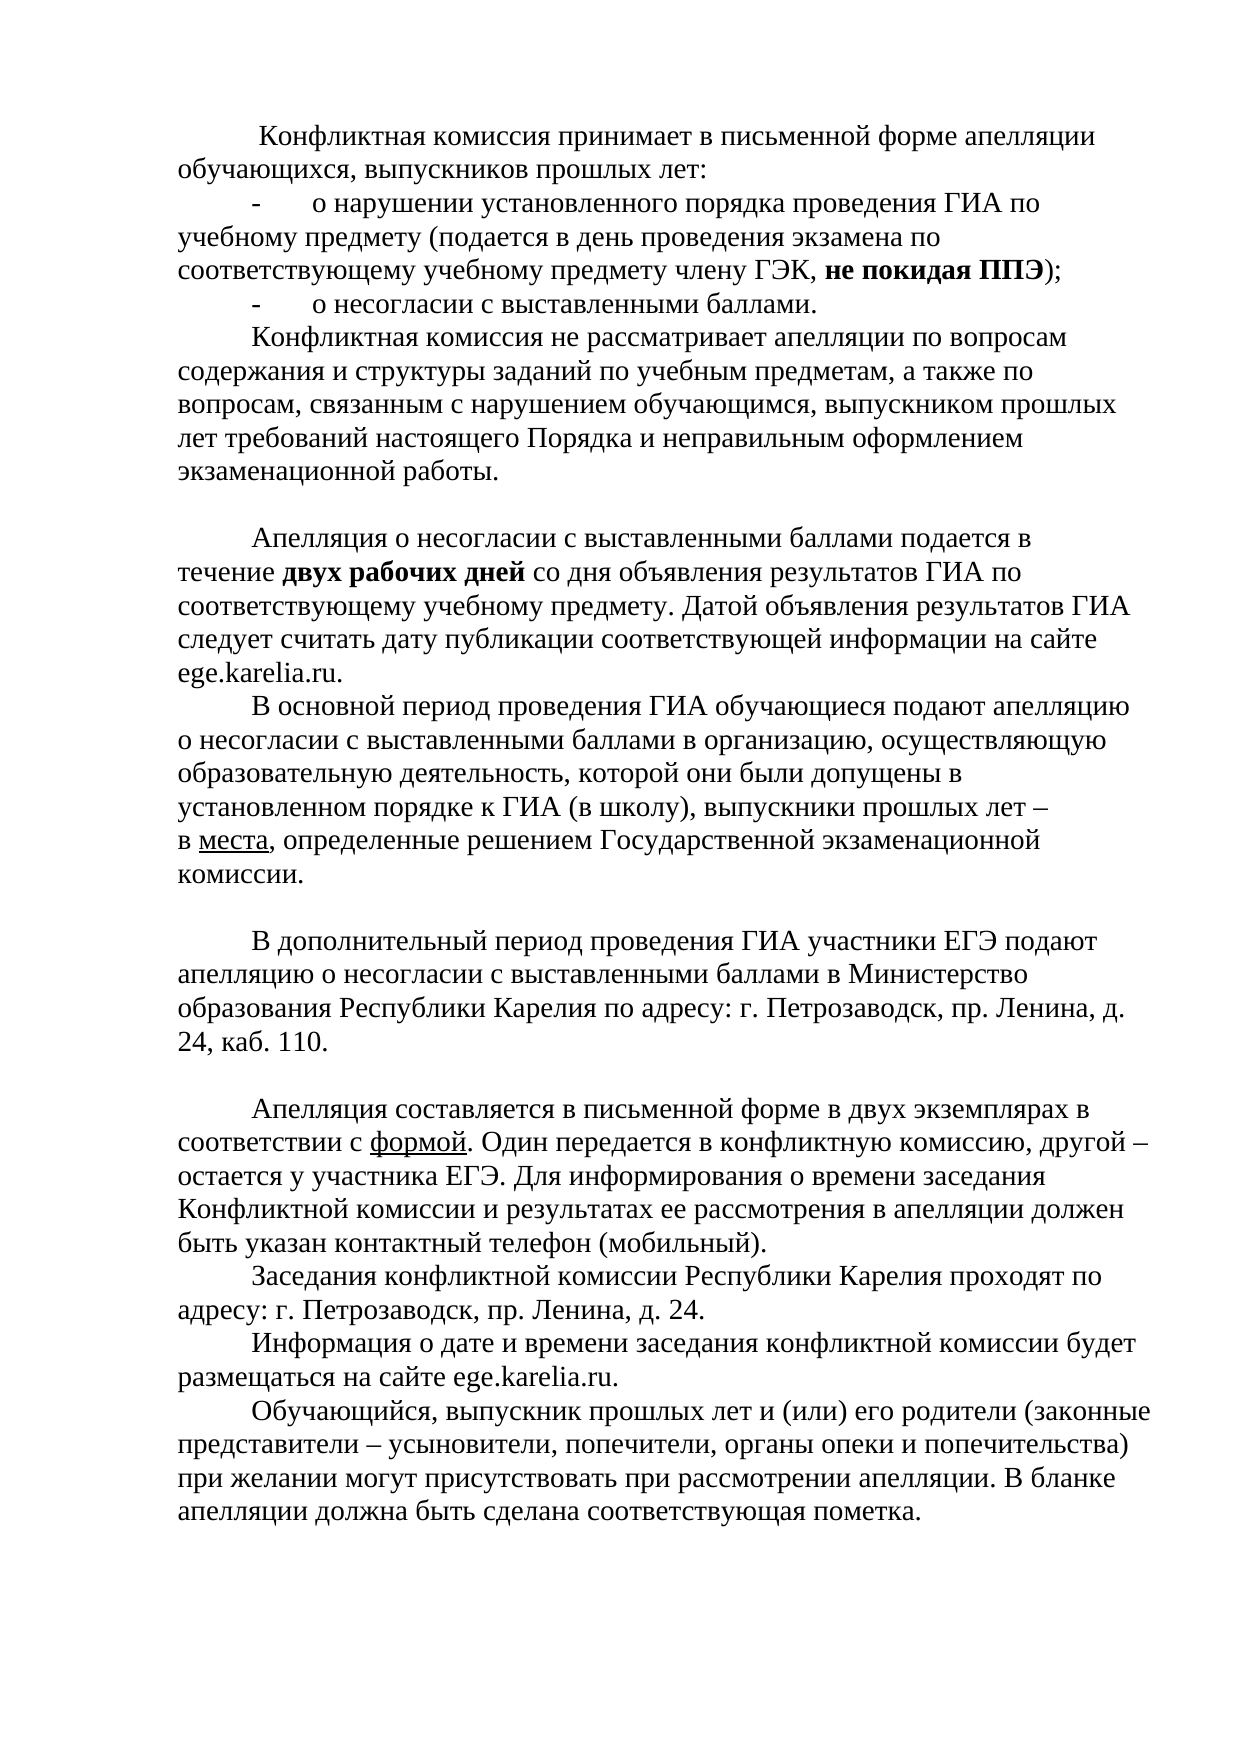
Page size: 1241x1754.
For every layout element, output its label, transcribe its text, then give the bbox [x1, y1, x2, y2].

text - о нарушении установленного порядка проведения ГИА по учебному предмету (подается в день проведения экзамена по соответствующему учебному предмету члену ГЭК, не покидая ППЭ); [177, 185, 1152, 286]
text Апелляция составляется в письменной форме в двух экземплярах в соответствии с формой. Один передается в конфликтную комиссию, другой – остается у участника ЕГЭ. Для информирования о времени заседания Конфликтной комиссии и результатах ее рассмотрения в апелляции должен быть указан контактный телефон (мобильный). [177, 1091, 1152, 1258]
text Конфликтная комиссия не рассматривает апелляции по вопросам содержания и структуры заданий по учебным предметам, а также по вопросам, связанным с нарушением обучающимся, выпускником прошлых лет требований настоящего Порядка и неправильным оформлением экзаменационной работы. [177, 319, 1152, 487]
text Заседания конфликтной комиссии Республики Карелия проходят по адресу: г. Петрозаводск, пр. Ленина, д. 24. [177, 1258, 1152, 1326]
text Обучающийся, выпускник прошлых лет и (или) его родители (законные представители – усыновители, попечители, органы опеки и попечительства) при желании могут присутствовать при рассмотрении апелляции. В бланке апелляции должна быть сделана соответствующая пометка. [177, 1393, 1152, 1527]
text Апелляция о несогласии с выставленными баллами подается в течение двух рабочих дней со дня объявления результатов ГИА по соответствующему учебному предмету. Датой объявления результатов ГИА следует считать дату публикации соответствующей информации на сайте ege.karelia.ru. [177, 521, 1152, 688]
text В основной период проведения ГИА обучающиеся подают апелляцию о несогласии с выставленными баллами в организацию, осуществляющую образовательную деятельность, которой они были допущены в установленном порядке к ГИА (в школу), выпускники прошлых лет – в места, определенные решением Государственной экзаменационной комиссии. [177, 688, 1152, 889]
text - о несогласии с выставленными баллами. [177, 286, 1152, 319]
text Информация о дате и времени заседания конфликтной комиссии будет размещаться на сайте ege.karelia.ru. [177, 1326, 1152, 1393]
text В дополнительный период проведения ГИА участники ЕГЭ подают апелляцию о несогласии с выставленными баллами в Министерство образования Республики Карелия по адресу: г. Петрозаводск, пр. Ленина, д. 24, каб. 110. [177, 923, 1152, 1057]
text Конфликтная комиссия принимает в письменной форме апелляции обучающихся, выпускников прошлых лет: [177, 118, 1152, 185]
